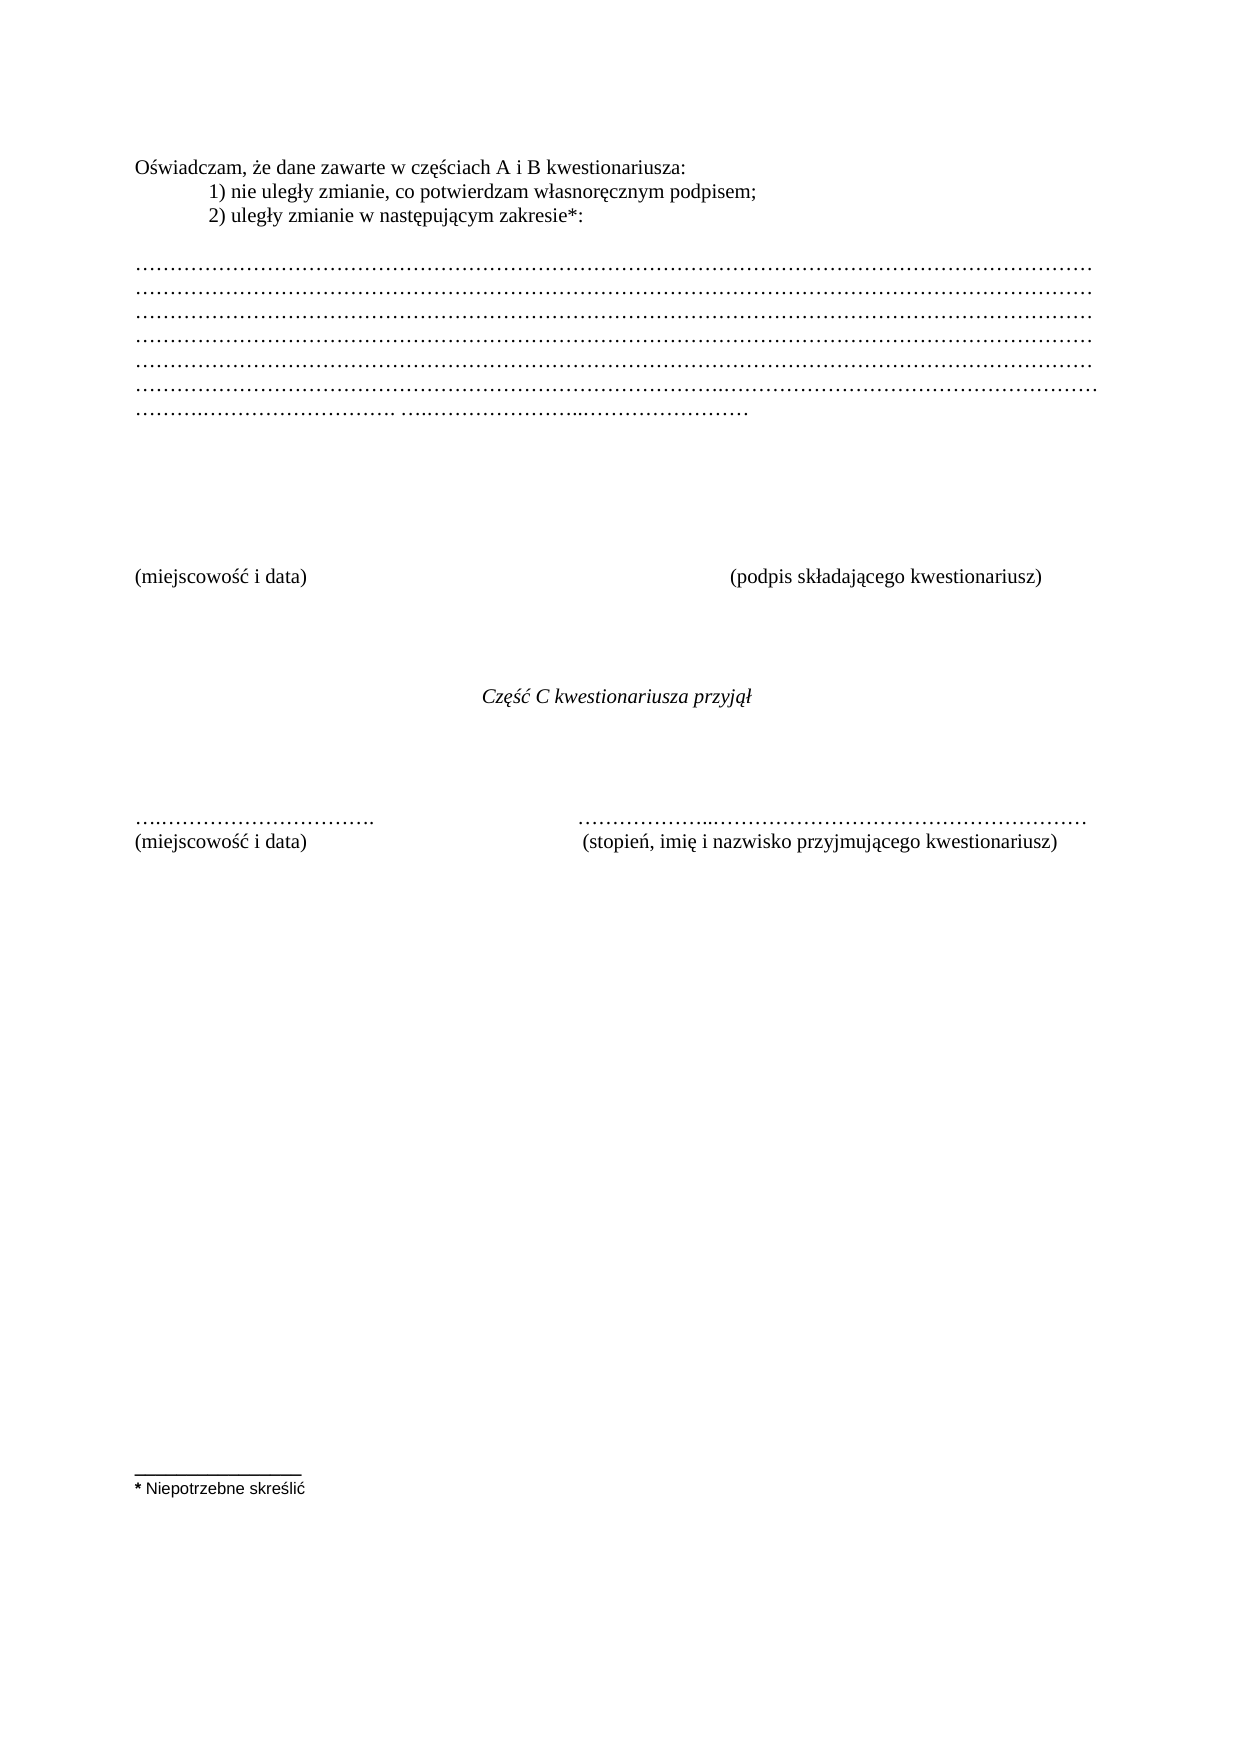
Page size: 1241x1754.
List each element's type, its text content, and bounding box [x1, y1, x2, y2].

text * Niepotrzebne skreślić [134, 1478, 1099, 1498]
text ….…………………………. ………………..……………………………………………… [134, 805, 1099, 829]
text 2) uległy zmianie w następującym zakresie*: [134, 203, 1099, 227]
text ……….………………………. ….…………………..…………………… [134, 396, 1099, 420]
text 1) nie uległy zmianie, co potwierdzam własnoręcznym podpisem; [134, 179, 1099, 203]
text Część C kwestionariusza przyjął [134, 684, 1099, 708]
text (miejscowość i data) (stopień, imię i nazwisko przyjmującego kwestionariusz) [134, 829, 1099, 853]
text ……………………………………………………………………………………………………………………………………………………………………………………………………………………………………………………………………………………………………………………………………………………………………………………………………………………………………………………………………………………………………………………………………………………………………………………………………………………………………………………………………………………………………………….……………………………………………… [134, 251, 1099, 396]
text ________________ [134, 1454, 1099, 1478]
text (miejscowość i data) (podpis składającego kwestionariusz) [134, 564, 1099, 588]
text Oświadczam, że dane zawarte w częściach A i B kwestionariusza: [134, 155, 1099, 179]
